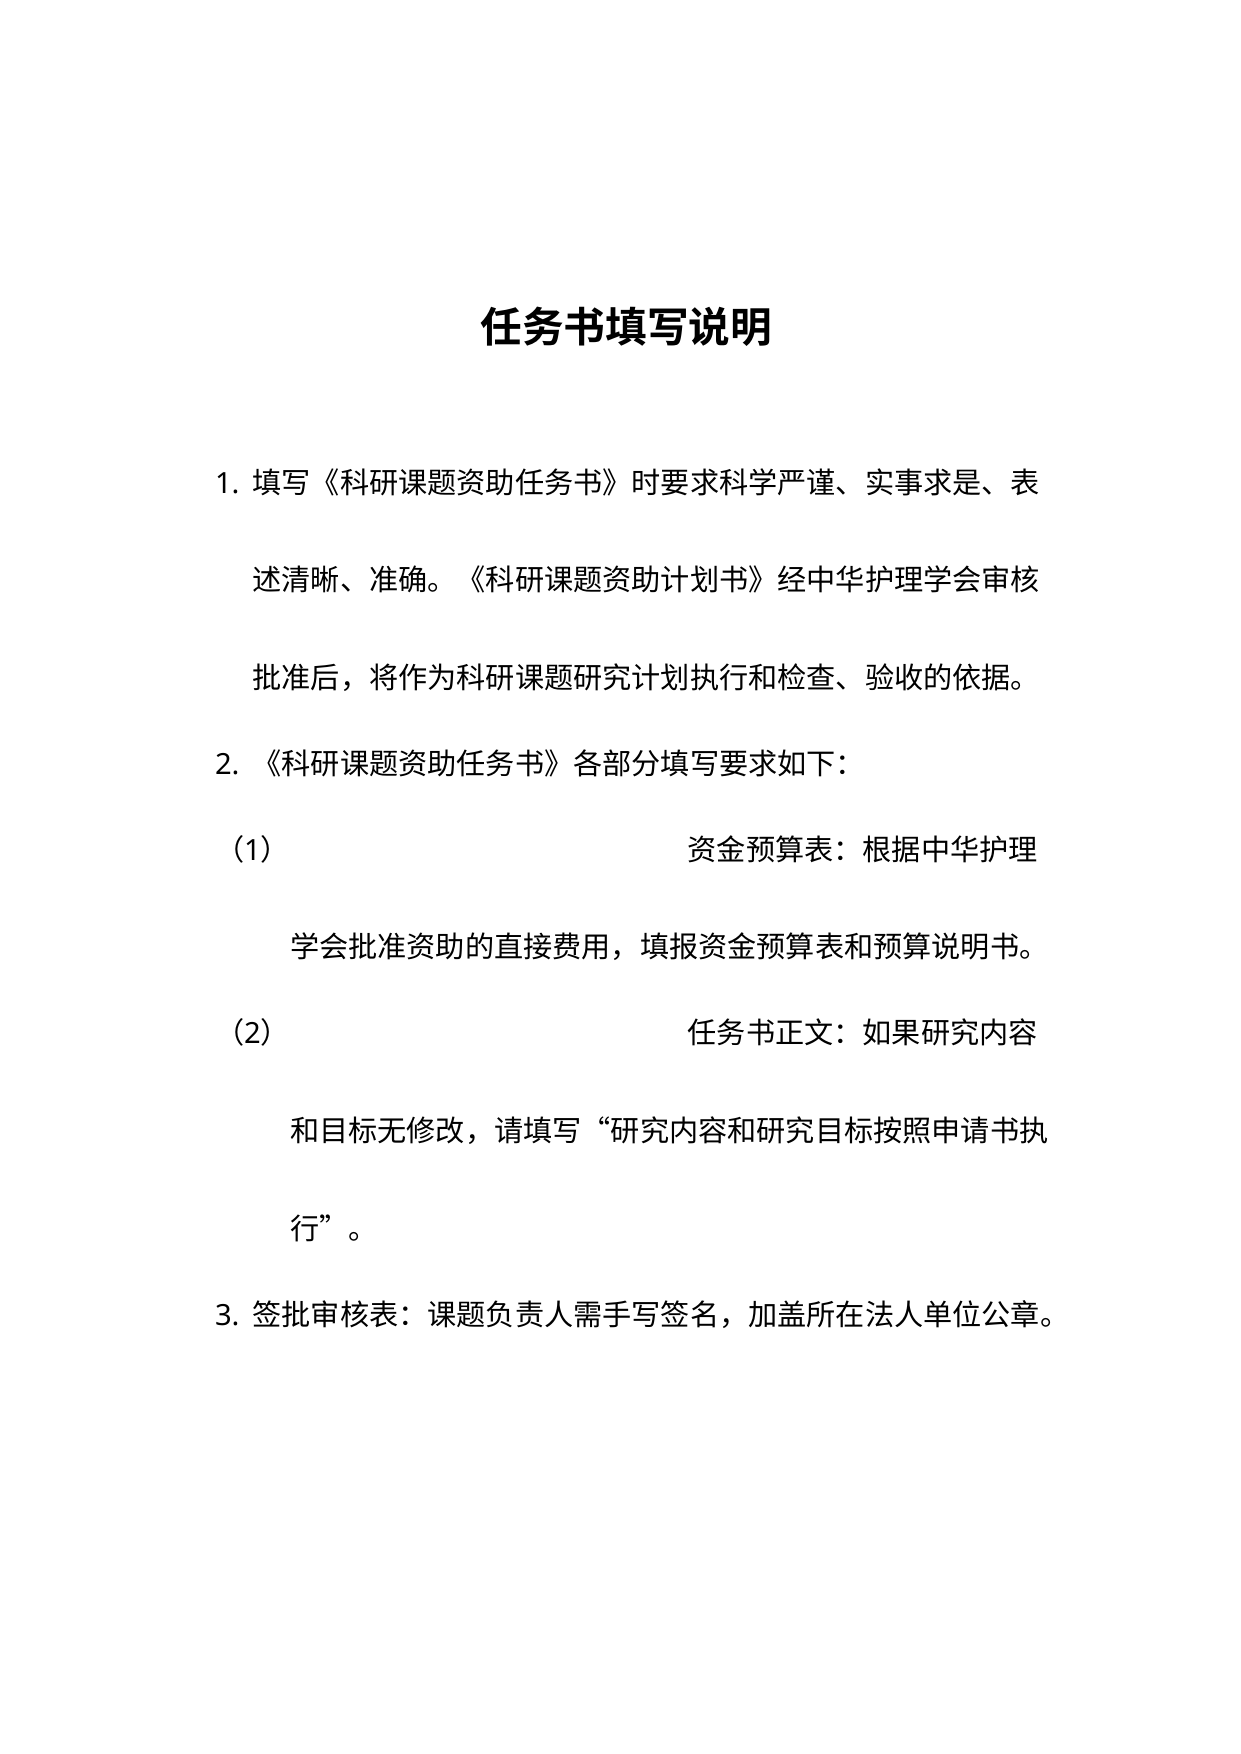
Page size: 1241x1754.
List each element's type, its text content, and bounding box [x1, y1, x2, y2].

list 填写《科研课题资助任务书》时要求科学严谨、实事求是、表述清晰、准确。《科研课题资助计划书》经中华护理学会审核批准后，将作为科研课题研究计划执行和检查、验收的依据。 [215, 448, 1053, 708]
list 《科研课题资助任务书》各部分填写要求如下： [215, 729, 1053, 794]
list 资金预算表：根据中华护理学会批准资助的直接费用，填报资金预算表和预算说明书。 [215, 815, 1053, 978]
list 签批审核表：课题负责人需手写签名，加盖所在法人单位公章。 [215, 1280, 1053, 1345]
text 任务书填写说明 [187, 292, 1053, 357]
list 任务书正文：如果研究内容和目标无修改，请填写“研究内容和研究目标按照申请书执行”。 [215, 999, 1053, 1259]
